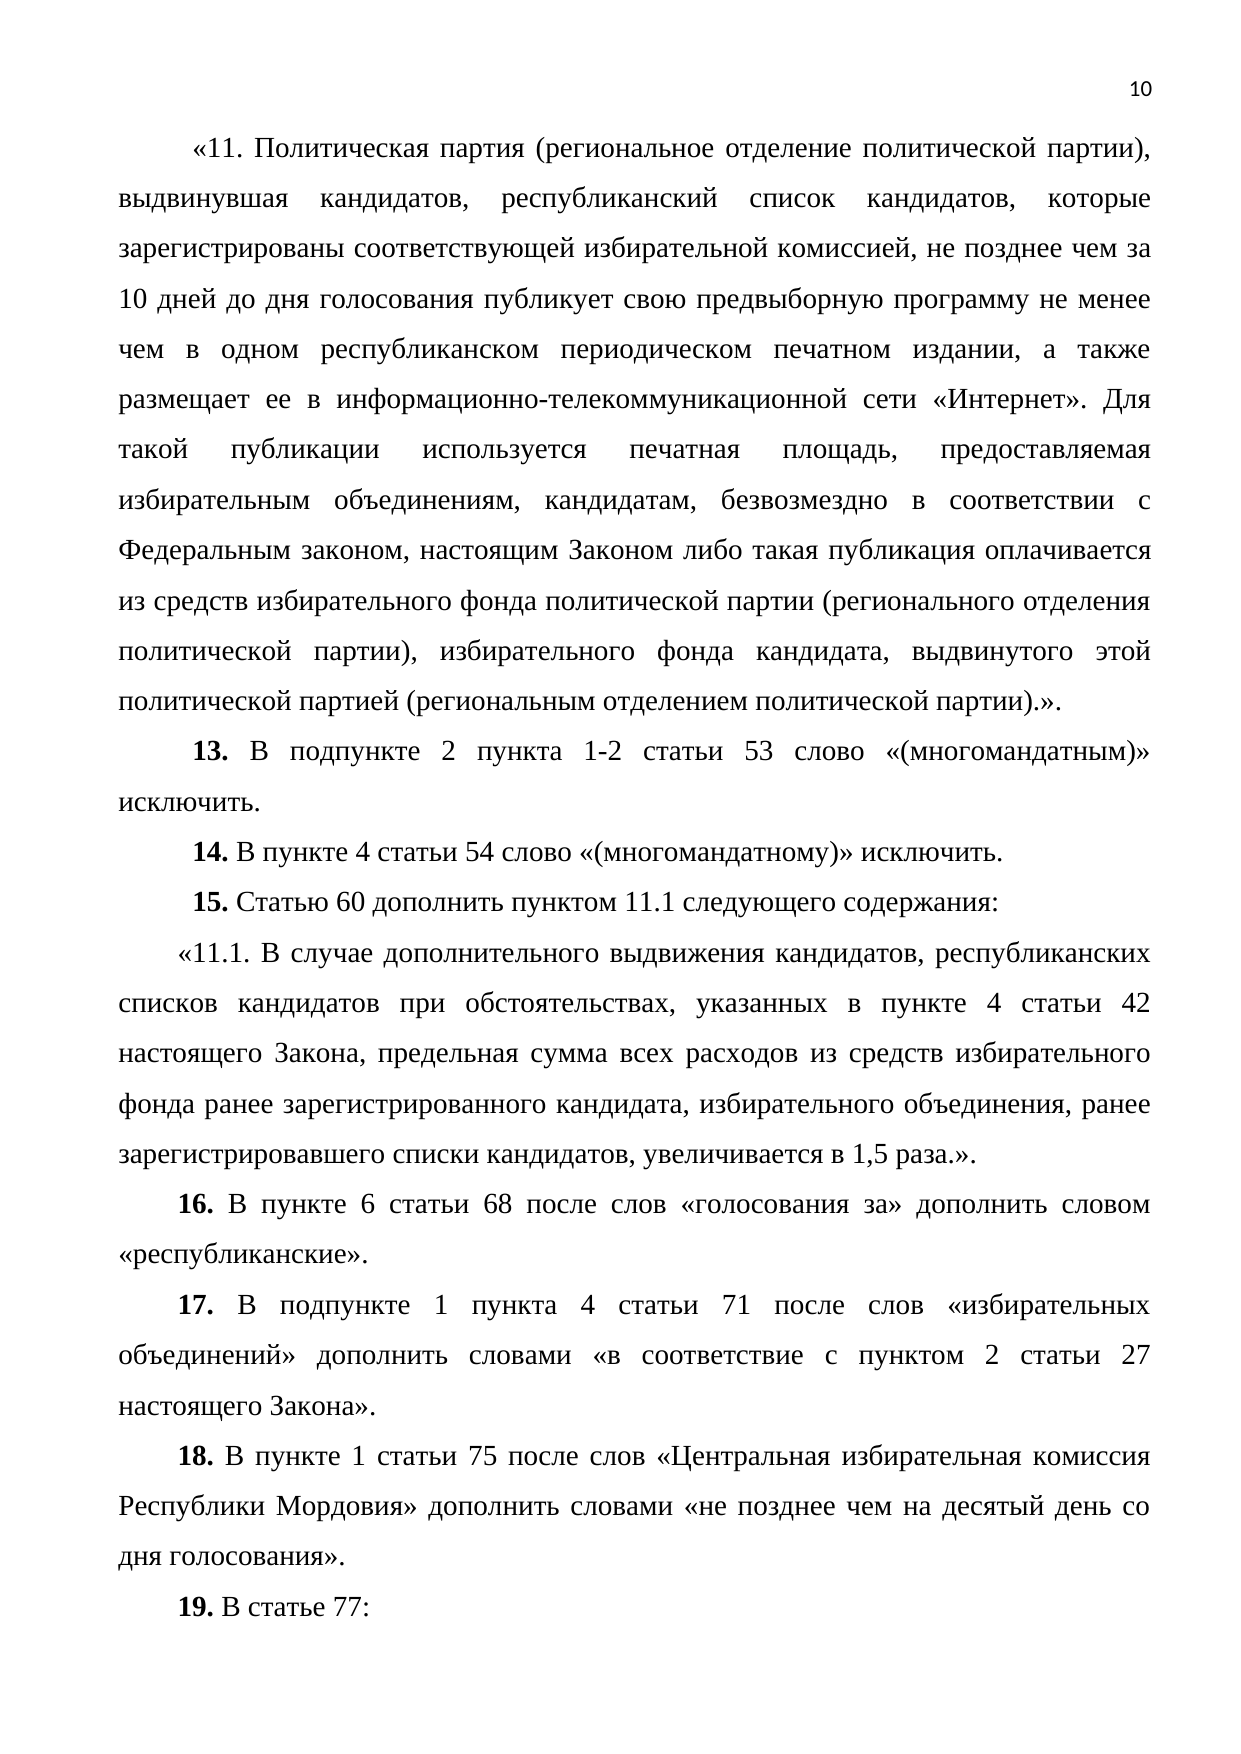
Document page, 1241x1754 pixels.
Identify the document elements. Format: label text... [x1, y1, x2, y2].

text 19. В статье 77: [118, 1589, 1152, 1622]
text 18. В пункте 1 статьи 75 после слов «Центральная избирательная комиссия Республики Мордовия» дополнить словами «не позднее чем на десятый день со дня голосования». [118, 1438, 1152, 1572]
text 14. В пункте 4 статьи 54 слово «(многомандатному)» исключить. [118, 834, 1152, 868]
text 13. В подпункте 2 пункта 1-2 статьи 53 слово «(многомандатным)» исключить. [118, 733, 1152, 817]
text «11. Политическая партия (региональное отделение политической партии), выдвинувшая кандидатов, республиканский список кандидатов, которые зарегистрированы соответствующей избирательной комиссией, не позднее чем за 10 дней до дня голосования публикует свою предвыборную программу не менее чем в одном республиканском периодическом печатном издании, а также размещает ее в информационно-телекоммуникационной сети «Интернет». Для такой публикации используется печатная площадь, предоставляемая избирательным объединениям, кандидатам, безвозмездно в соответствии с Федеральным законом, настоящим Законом либо такая публикация оплачивается из средств избирательного фонда политической партии (регионального отделения политической партии), избирательного фонда кандидата, выдвинутого этой политической партией (региональным отделением политической партии).». [118, 130, 1152, 717]
text 17. В подпункте 1 пункта 4 статьи 71 после слов «избирательных объединений» дополнить словами «в соответствие с пунктом 2 статьи 27 настоящего Закона». [118, 1287, 1152, 1421]
text 16. В пункте 6 статьи 68 после слов «голосования за» дополнить словом «республиканские». [118, 1186, 1152, 1270]
text «11.1. В случае дополнительного выдвижения кандидатов, республиканских списков кандидатов при обстоятельствах, указанных в пункте 4 статьи 42 настоящего Закона, предельная сумма всех расходов из средств избирательного фонда ранее зарегистрированного кандидата, избирательного объединения, ранее зарегистрировавшего списки кандидатов, увеличивается в 1,5 раза.». [118, 935, 1152, 1169]
text 15. Статью 60 дополнить пунктом 11.1 следующего содержания: [118, 884, 1152, 918]
